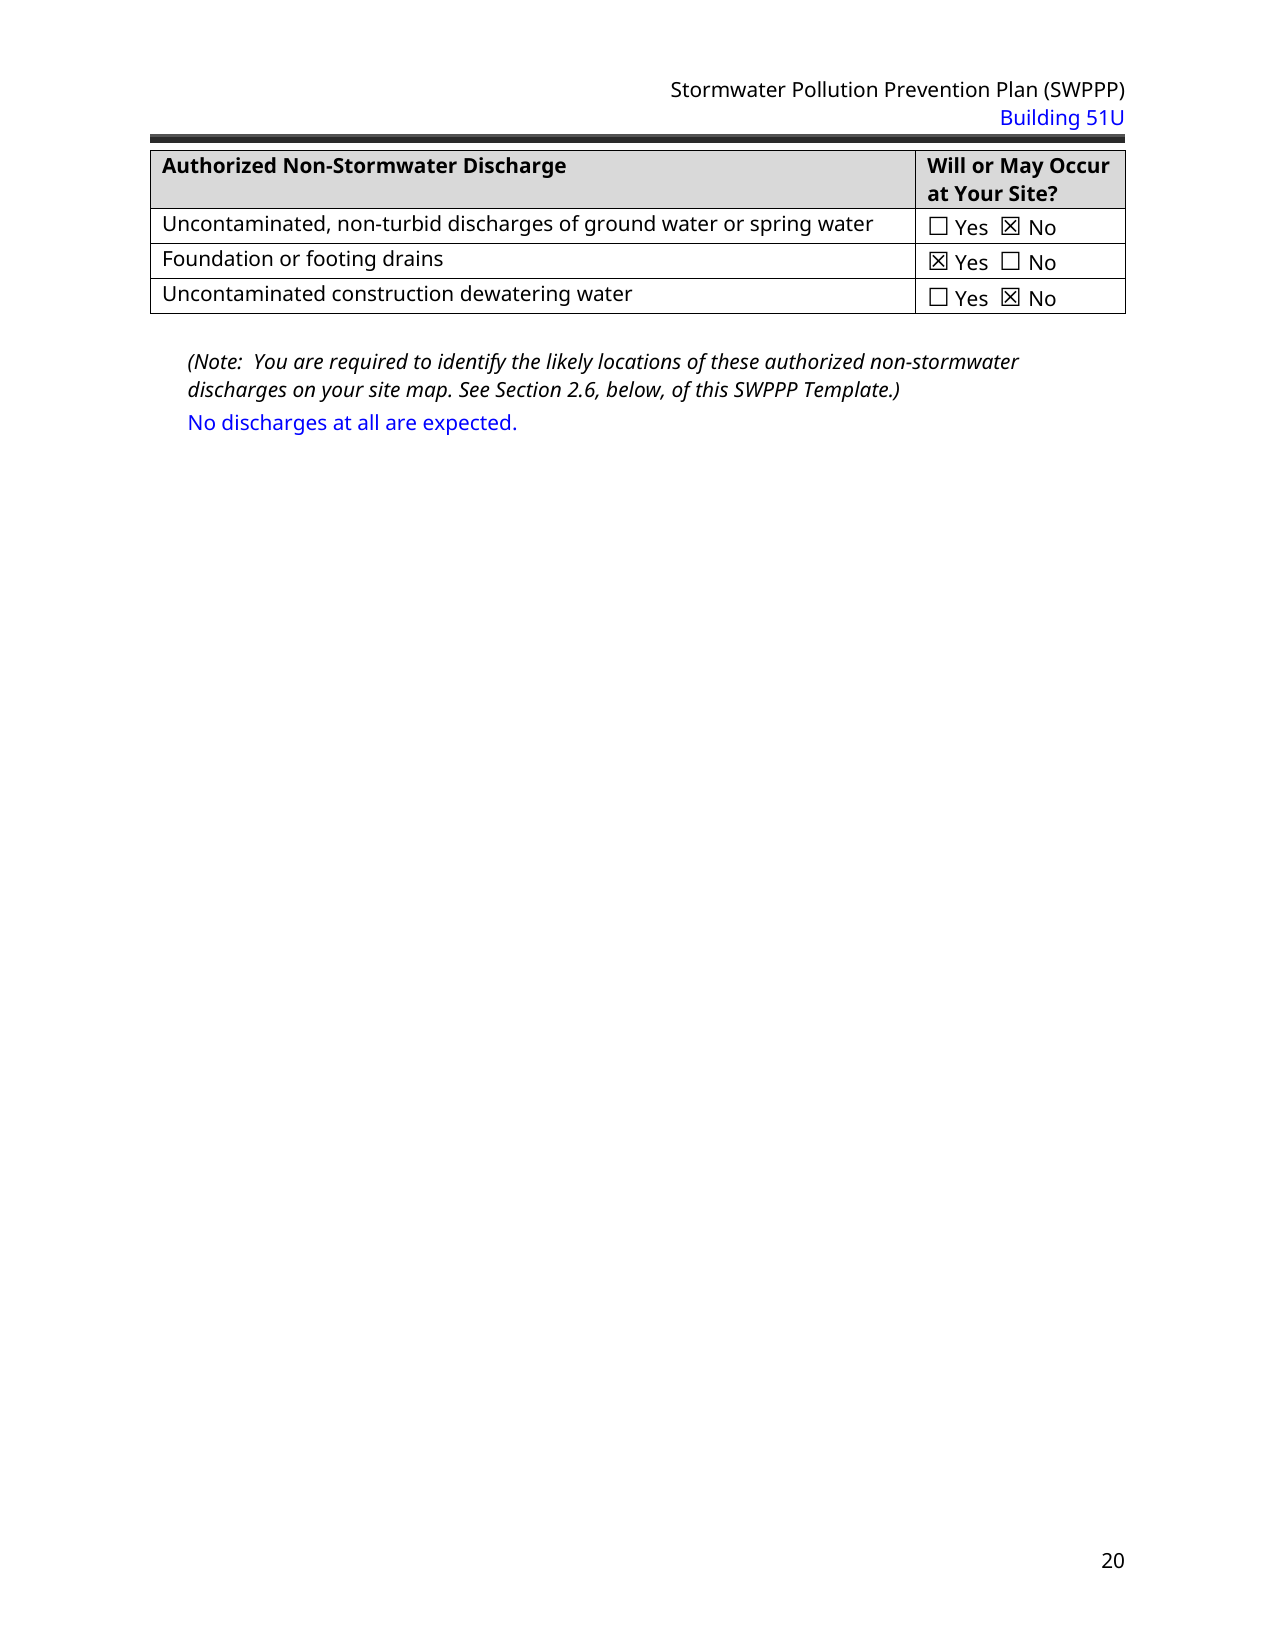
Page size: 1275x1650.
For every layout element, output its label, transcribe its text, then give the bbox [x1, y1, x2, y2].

table_cell Yes No [916, 279, 1125, 313]
text (Note: You are required to identify the likely locations of these authorized non-stormwater discharges on your site map. See Section 2.6, below, of this SWPPP Template.) [187, 347, 1125, 404]
table_cell Yes No [916, 244, 1125, 278]
table_cell Uncontaminated, non-turbid discharges of ground water or spring water [151, 209, 915, 243]
table_cell Yes No [916, 209, 1125, 243]
table_header Will or May Occur at Your Site? [916, 151, 1125, 208]
table_cell Uncontaminated construction dewatering water [151, 279, 915, 313]
text No discharges at all are expected. [187, 408, 1125, 436]
table_header Authorized Non-Stormwater Discharge [151, 151, 915, 208]
table_cell Foundation or footing drains [151, 244, 915, 278]
